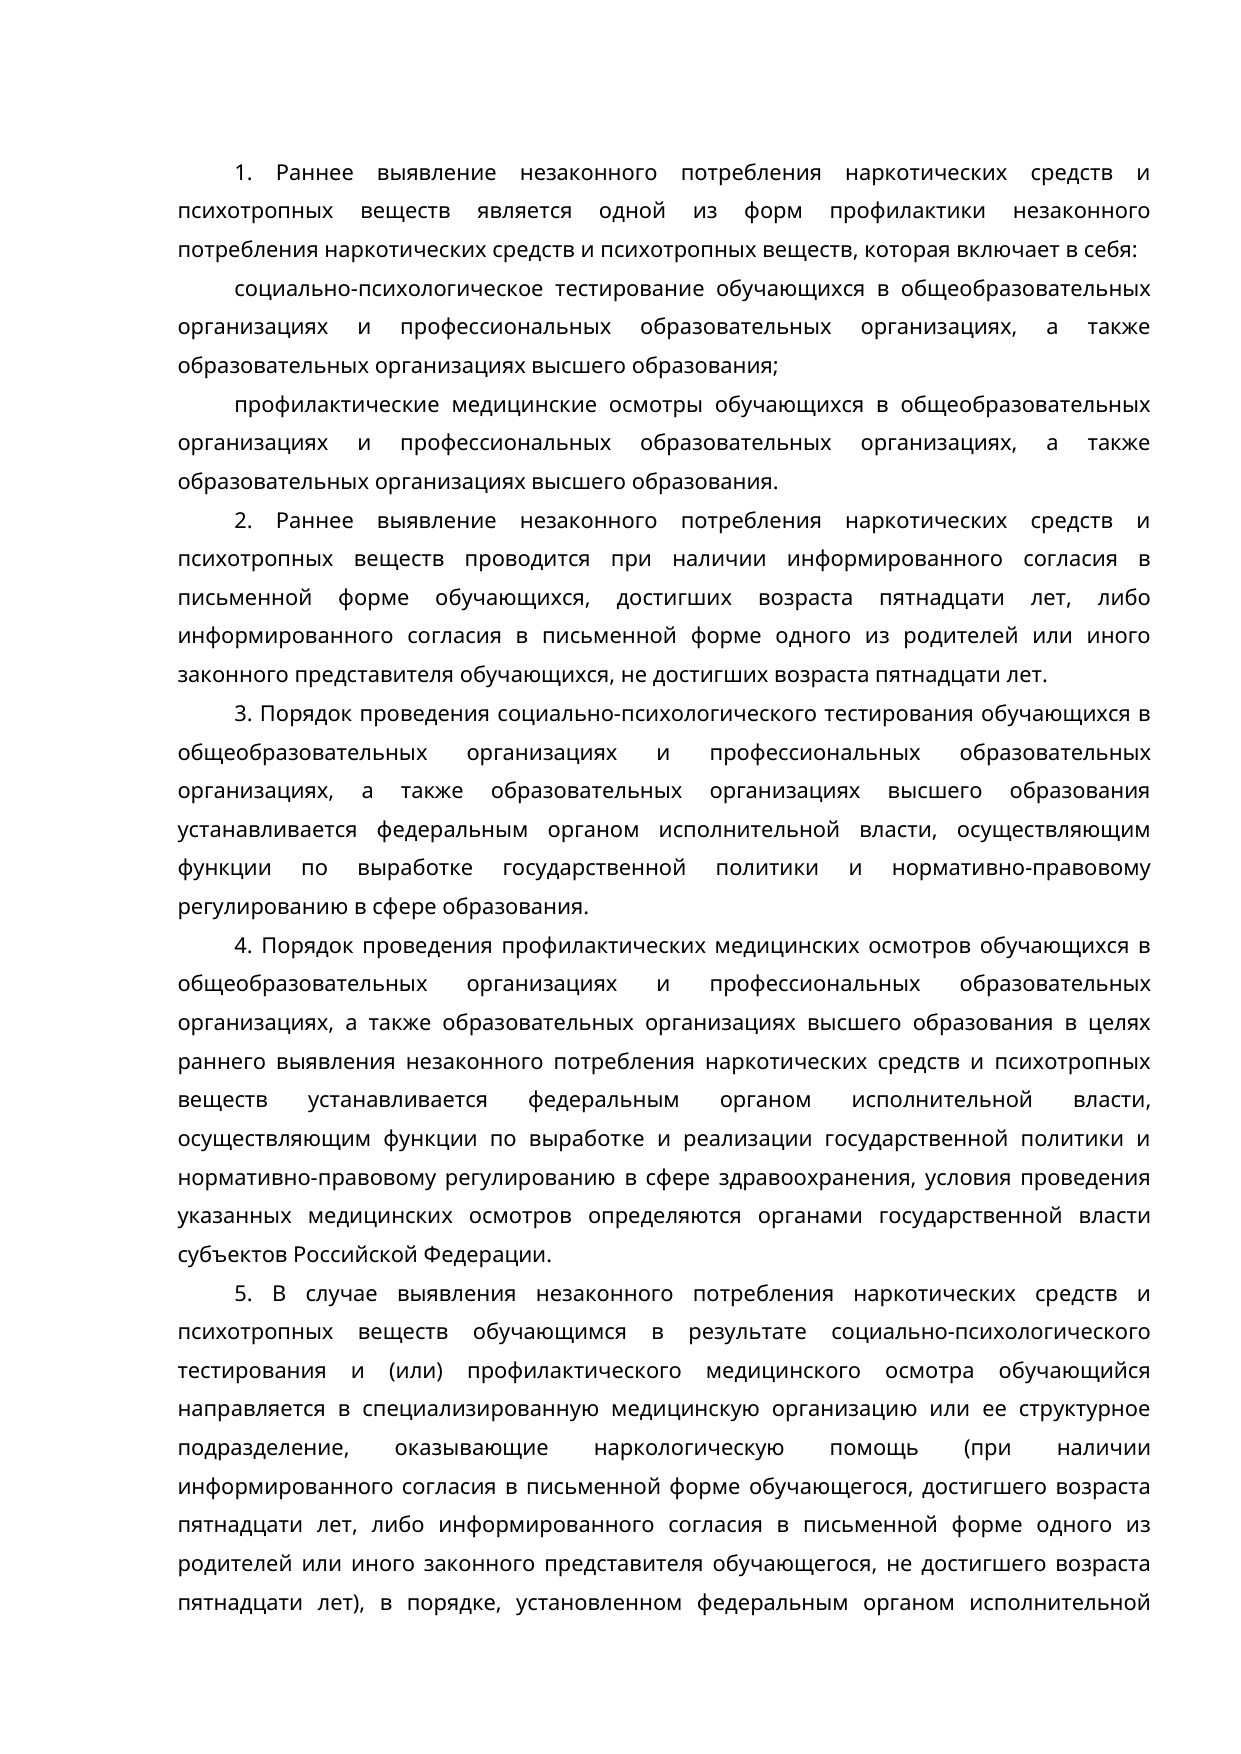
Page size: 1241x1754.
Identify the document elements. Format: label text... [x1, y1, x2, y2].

text 3. Порядок проведения социально-психологического тестирования обучающихся в общеобразовательных организациях и профессиональных образовательных организациях, а также образовательных организациях высшего образования устанавливается федеральным органом исполнительной власти, осуществляющим функции по выработке государственной политики и нормативно-правовому регулированию в сфере образования. [177, 698, 1152, 921]
text 1. Раннее выявление незаконного потребления наркотических средств и психотропных веществ является одной из форм профилактики незаконного потребления наркотических средств и психотропных веществ, которая включает в себя: [177, 157, 1152, 264]
text 4. Порядок проведения профилактических медицинских осмотров обучающихся в общеобразовательных организациях и профессиональных образовательных организациях, а также образовательных организациях высшего образования в целях раннего выявления незаконного потребления наркотических средств и психотропных веществ устанавливается федеральным органом исполнительной власти, осуществляющим функции по выработке и реализации государственной политики и нормативно-правовому регулированию в сфере здравоохранения, условия проведения указанных медицинских осмотров определяются органами государственной власти субъектов Российской Федерации. [177, 930, 1152, 1269]
text 2. Раннее выявление незаконного потребления наркотических средств и психотропных веществ проводится при наличии информированного согласия в письменной форме обучающихся, достигших возраста пятнадцати лет, либо информированного согласия в письменной форме одного из родителей или иного законного представителя обучающихся, не достигших возраста пятнадцати лет. [177, 504, 1152, 689]
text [177, 1277, 1152, 1616]
text профилактические медицинские осмотры обучающихся в общеобразовательных организациях и профессиональных образовательных организациях, а также образовательных организациях высшего образования. [177, 389, 1152, 496]
text социально-психологическое тестирование обучающихся в общеобразовательных организациях и профессиональных образовательных организациях, а также образовательных организациях высшего образования; [177, 273, 1152, 380]
